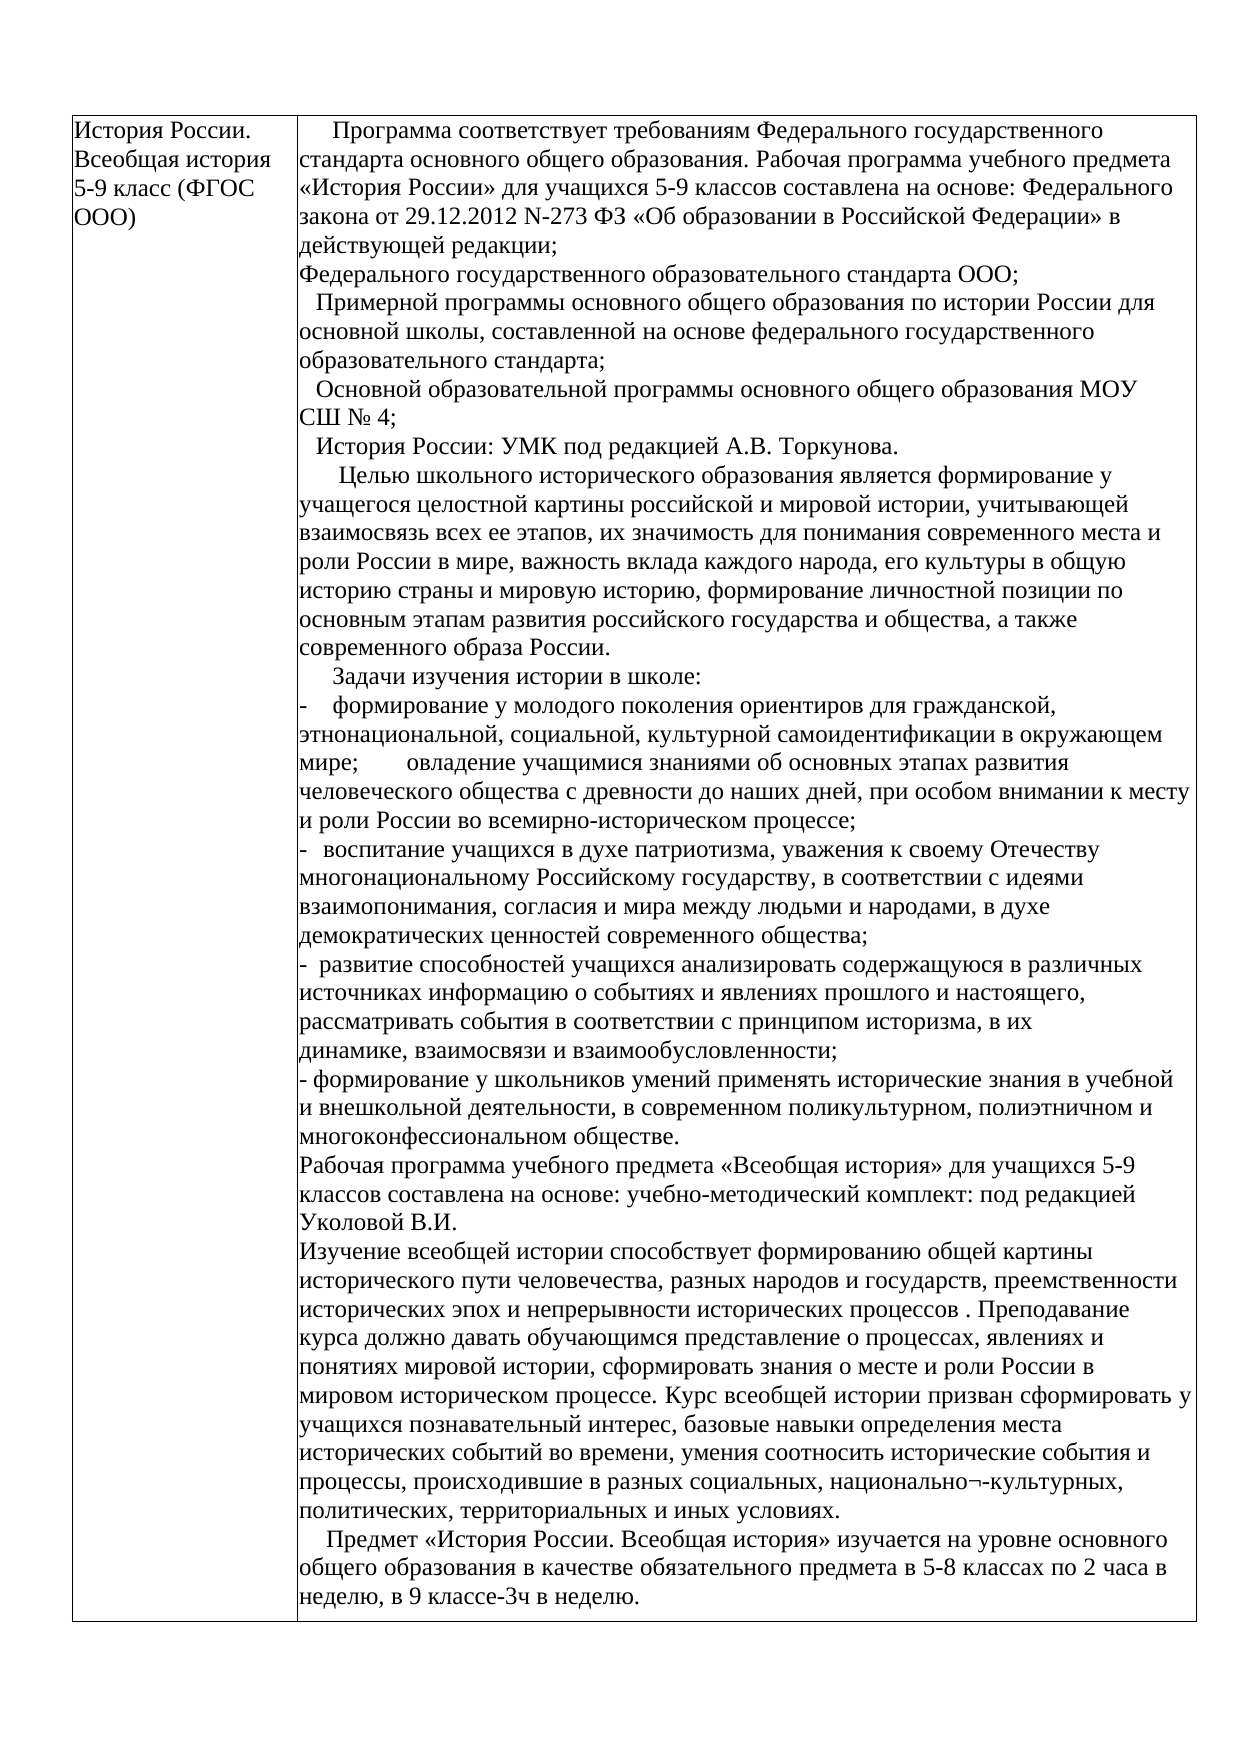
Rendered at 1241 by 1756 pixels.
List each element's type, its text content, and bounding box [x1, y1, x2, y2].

table_header История России. Всеобщая история 5-9 класс (ФГОС ООО) [73, 116, 297, 1621]
table_header Программа соответствует требованиям Федерального государственного стандарта основного общего образования. Рабочая программа учебного предмета «История России» для учащихся 5-9 классов составлена на основе: Федерального закона от 29.12.2012 N-273 ФЗ «Об образовании в Российской Федерации» в действующей редакции; Федерального государственного образовательного стандарта ООО; Примерной программы основного общего образования по истории России для основной школы, составленной на основе федерального государственного образовательного стандарта; Основной образовательной программы основного общего образования МОУ СШ № 4; История России: УМК под редакцией А.В. Торкунова. Целью школьного исторического образования является формирование у учащегося целостной картины российской и мировой истории, учитывающей взаимосвязь всех ее этапов, их значимость для понимания современного места и роли России в мире, важность вклада каждого народа, его культуры в общую историю страны и мировую историю, формирование личностной позиции по основным этапам развития российского государства и общества, а также современного образа России. Задачи изучения истории в школе: формирование у молодого поколения ориентиров для гражданской, этнонациональной, социальной, культурной самоидентификации в окружающем мире; овладение учащимися знаниями об основных этапах развития человеческого общества с древности до наших дней, при особом внимании к месту и роли России во всемирно-историческом процессе; воспитание учащихся в духе патриотизма, уважения к своему Отечеству многонациональному Российскому государству, в соответствии с идеями взаимопонимания, согласия и мира между людьми и народами, в духе демократических ценностей современного общества; развитие способностей учащихся анализировать содержащуюся в различных источниках информацию о событиях и явлениях прошлого и настоящего, рассматривать события в соответствии с принципом историзма, в их динамике, взаимосвязи и взаимообусловленности; формирование у школьников умений применять исторические знания в учебной и внешкольной деятельности, в современном поликультурном, полиэтничном и многоконфессиональном обществе. Рабочая программа учебного предмета «Всеобщая история» для учащихся 5-9 классов составлена на основе: учебно-методический комплект: под редакцией Уколовой В.И. Изучение всеобщей истории способствует формированию общей картины исторического пути человечества, разных народов и государств, преемственности исторических эпох и непрерывности исторических процессов . Преподавание курса должно давать обучающимся представление о процессах, явлениях и понятиях мировой истории, сформировать знания о месте и роли России в мировом историческом процессе. Курс всеобщей истории призван сформировать у учащихся познавательный интерес, базовые навыки определения места исторических событий во времени, умения соотносить исторические события и процессы, происходившие в разных социальных, национально¬-культурных, политических, территориальных и иных условиях. Предмет «История России. Всеобщая история» изучается на уровне основного общего образования в качестве обязательного предмета в 5-8 классах по 2 часа в неделю, в 9 классе-3ч в неделю. [298, 116, 1196, 1621]
